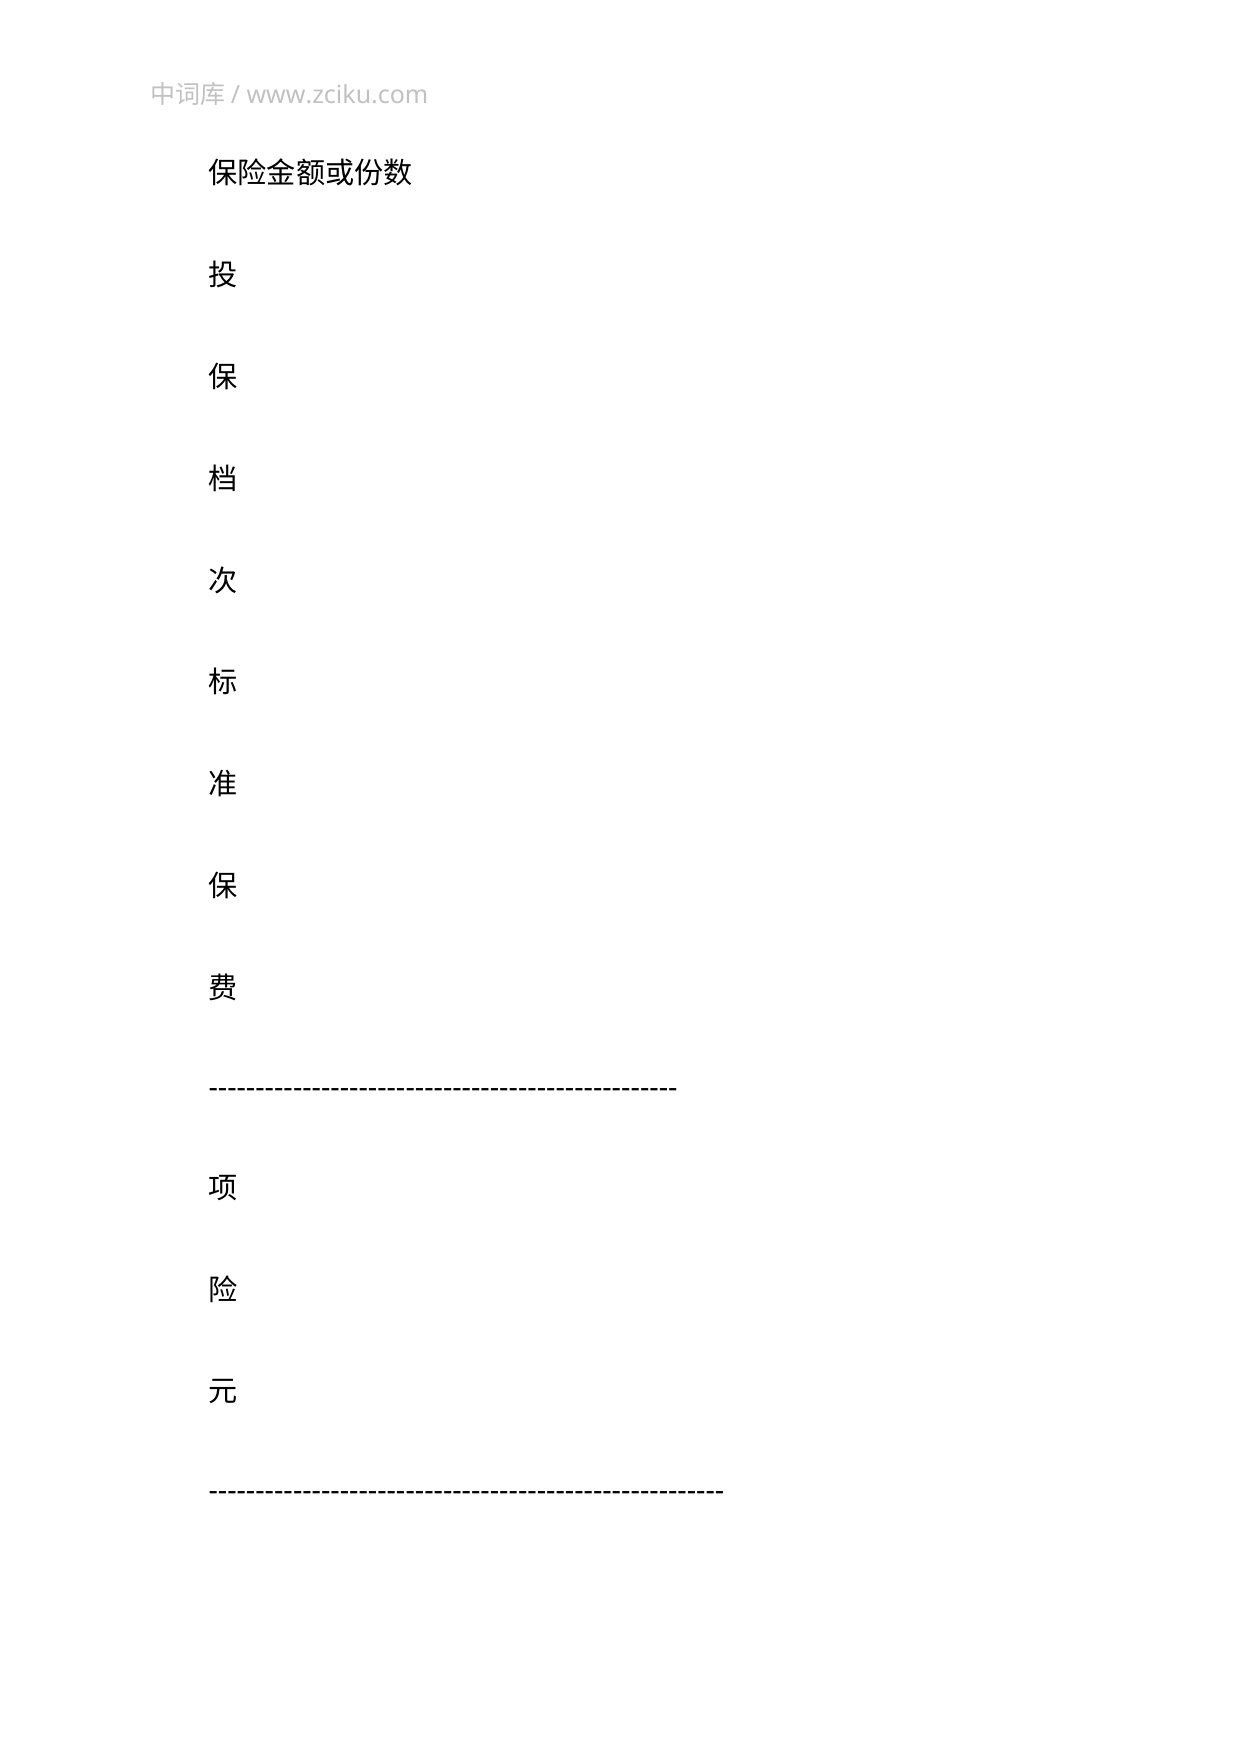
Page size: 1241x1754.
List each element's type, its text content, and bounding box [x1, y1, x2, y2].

text 保险金额或份数 [150, 150, 1090, 192]
text 险 [150, 1266, 1090, 1308]
text 档 [150, 455, 1090, 498]
text 保 [150, 353, 1090, 396]
text 保 [150, 862, 1090, 905]
text 元 [150, 1368, 1090, 1410]
text 标 [150, 659, 1090, 701]
text 次 [150, 557, 1090, 599]
text 准 [150, 761, 1090, 803]
text 费 [150, 964, 1090, 1006]
text ------------------------------------------------------- [150, 1470, 1090, 1509]
text -------------------------------------------------- [150, 1066, 1090, 1106]
text 项 [150, 1164, 1090, 1207]
text 投 [150, 252, 1090, 294]
